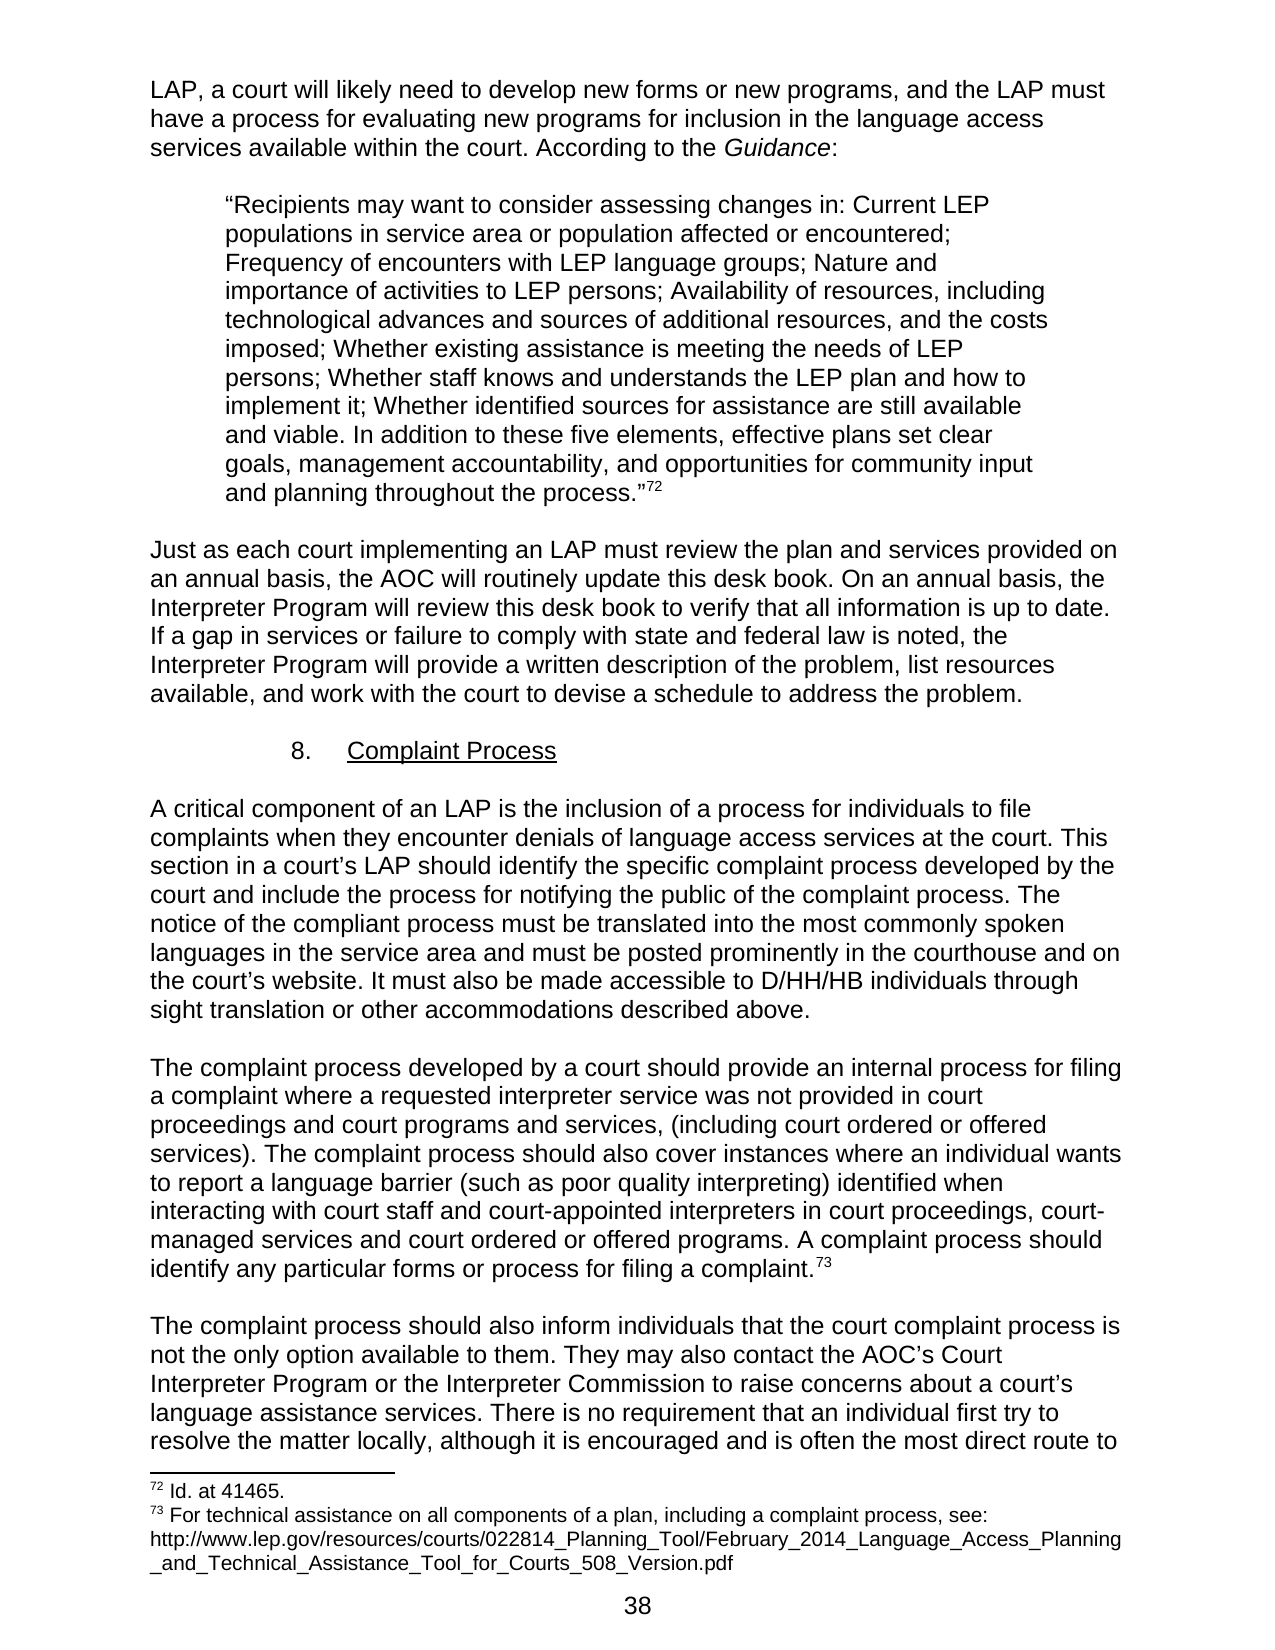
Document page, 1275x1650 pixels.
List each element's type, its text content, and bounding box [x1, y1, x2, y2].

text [150, 75, 1125, 161]
text Just as each court implementing an LAP must review the plan and services provided on an annual basis, the AOC will routinely update this desk book. On an annual basis, the Interpreter Program will review this desk book to verify that all information is up to date. If a gap in services or failure to comply with state and federal law is noted, the Interpreter Program will provide a written description of the problem, list resources available, and work with the court to devise a schedule to address the problem. [150, 535, 1125, 707]
text A critical component of an LAP is the inclusion of a process for individuals to file complaints when they encounter denials of language access services at the court. This section in a court’s LAP should identify the specific complaint process developed by the court and include the process for notifying the public of the complaint process. The notice of the compliant process must be translated into the most commonly spoken languages in the service area and must be posted prominently in the courthouse and on the court’s website. It must also be made accessible to D/HH/HB individuals through sight translation or other accommodations described above. [150, 794, 1125, 1024]
text “Recipients may want to consider assessing changes in: Current LEP populations in service area or population affected or encountered; Frequency of encounters with LEP language groups; Nature and importance of activities to LEP persons; Availability of resources, including technological advances and sources of additional resources, and the costs imposed; Whether existing assistance is meeting the needs of LEP persons; Whether staff knows and understands the LEP plan and how to implement it; Whether identified sources for assistance are still available and viable. In addition to these five elements, effective plans set clear goals, management accountability, and opportunities for community input and planning throughout the process.” [225, 190, 1050, 506]
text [150, 1311, 1125, 1455]
list Complaint Process [291, 736, 1125, 765]
text The complaint process developed by a court should provide an internal process for filing a complaint where a requested interpreter service was not provided in court proceedings and court programs and services, (including court ordered or offered services). The complaint process should also cover instances where an individual wants to report a language barrier (such as poor quality interpreting) identified when interacting with court staff and court-appointed interpreters in court proceedings, court-managed services and court ordered or offered programs. A complaint process should identify any particular forms or process for filing a complaint. [150, 1052, 1125, 1282]
